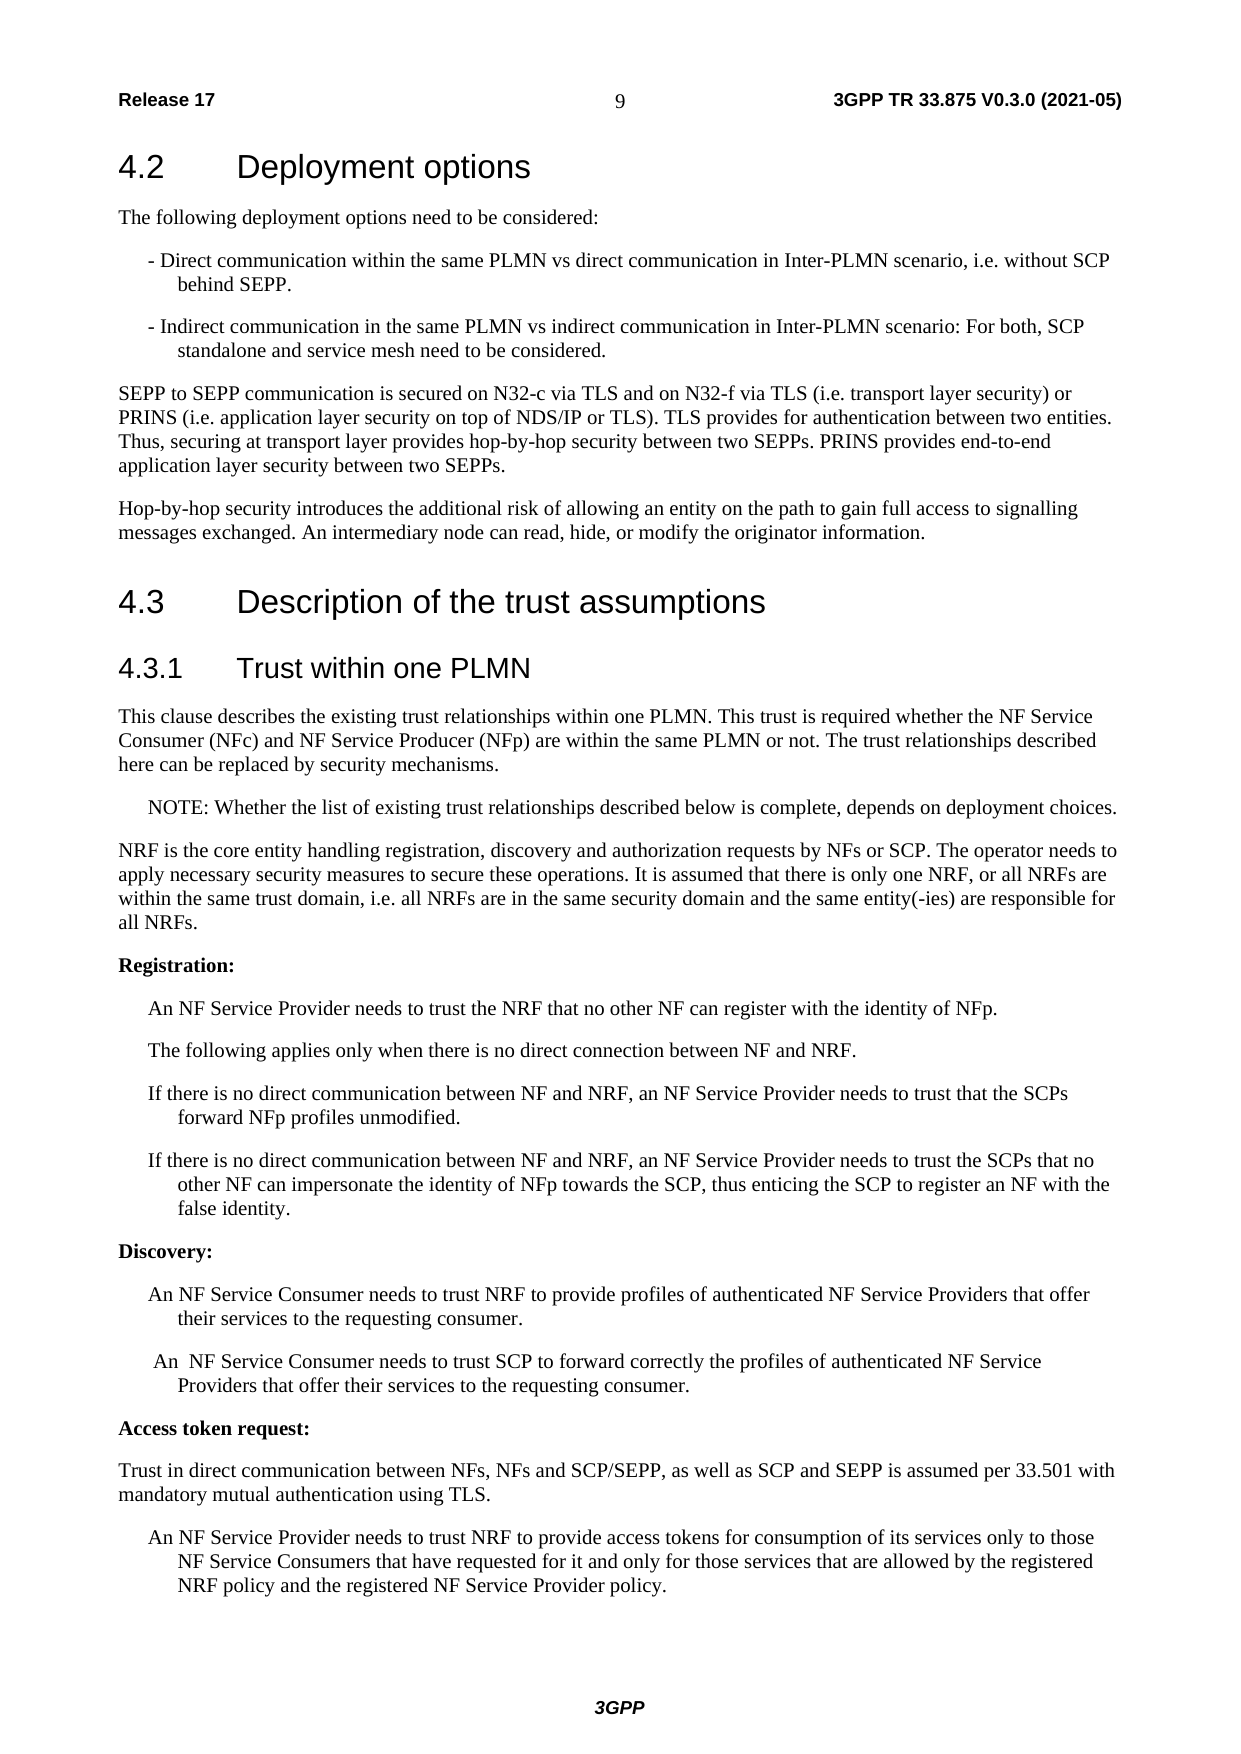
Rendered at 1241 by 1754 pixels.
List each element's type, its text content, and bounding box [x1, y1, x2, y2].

text The following applies only when there is no direct connection between NF and NRF. [148, 1038, 1122, 1062]
text NOTE: Whether the list of existing trust relationships described below is complete, depends on deployment choices. [148, 795, 1122, 819]
subtitle 4.3 Description of the trust assumptions [118, 582, 1122, 620]
text NRF is the core entity handling registration, discovery and authorization requests by NFs or SCP. The operator needs to apply necessary security measures to secure these operations. It is assumed that there is only one NRF, or all NRFs are within the same trust domain, i.e. all NRFs are in the same security domain and the same entity(-ies) are responsible for all NRFs. [118, 838, 1122, 934]
text An NF Service Consumer needs to trust SCP to forward correctly the profiles of authenticated NF Service Providers that offer their services to the requesting consumer. [148, 1348, 1122, 1397]
text An NF Service Consumer needs to trust NRF to provide profiles of authenticated NF Service Providers that offer their services to the requesting consumer. [148, 1282, 1122, 1330]
text Discovery: [118, 1239, 1122, 1263]
text If there is no direct communication between NF and NRF, an NF Service Provider needs to trust that the SCPs forward NFp profiles unmodified. [148, 1081, 1122, 1129]
text This clause describes the existing trust relationships within one PLMN. This trust is required whether the NF Service Consumer (NFc) and NF Service Producer (NFp) are within the same PLMN or not. The trust relationships described here can be replaced by security mechanisms. [118, 704, 1122, 776]
text An NF Service Provider needs to trust NRF to provide access tokens for consumption of its services only to those NF Service Consumers that have requested for it and only for those services that are allowed by the registered NRF policy and the registered NF Service Provider policy. [148, 1525, 1122, 1597]
text If there is no direct communication between NF and NRF, an NF Service Provider needs to trust the SCPs that no other NF can impersonate the identity of NFp towards the SCP, thus enticing the SCP to register an NF with the false identity. [148, 1148, 1122, 1220]
text SEPP to SEPP communication is secured on N32-c via TLS and on N32-f via TLS (i.e. transport layer security) or PRINS (i.e. application layer security on top of NDS/IP or TLS). TLS provides for authentication between two entities. Thus, securing at transport layer provides hop-by-hop security between two SEPPs. PRINS provides end-to-end application layer security between two SEPPs. [118, 381, 1122, 477]
text Trust in direct communication between NFs, NFs and SCP/SEPP, as well as SCP and SEPP is assumed per 33.501 with mandatory mutual authentication using TLS. [118, 1458, 1122, 1506]
text Hop-by-hop security introduces the additional risk of allowing an entity on the path to gain full access to signalling messages exchanged. An intermediary node can read, hide, or modify the originator information. [118, 496, 1122, 544]
text Registration: [118, 953, 1122, 977]
text - Indirect communication in the same PLMN vs indirect communication in Inter-PLMN scenario: For both, SCP standalone and service mesh need to be considered. [148, 314, 1122, 362]
text The following deployment options need to be considered: [118, 205, 1122, 229]
text An NF Service Provider needs to trust the NRF that no other NF can register with the identity of NFp. [148, 995, 1122, 1019]
subtitle 4.3.1 Trust within one PLMN [118, 652, 1122, 685]
subtitle 4.2 Deployment options [118, 147, 1122, 186]
text Access token request: [118, 1415, 1122, 1439]
text - Direct communication within the same PLMN vs direct communication in Inter-PLMN scenario, i.e. without SCP behind SEPP. [148, 247, 1122, 296]
